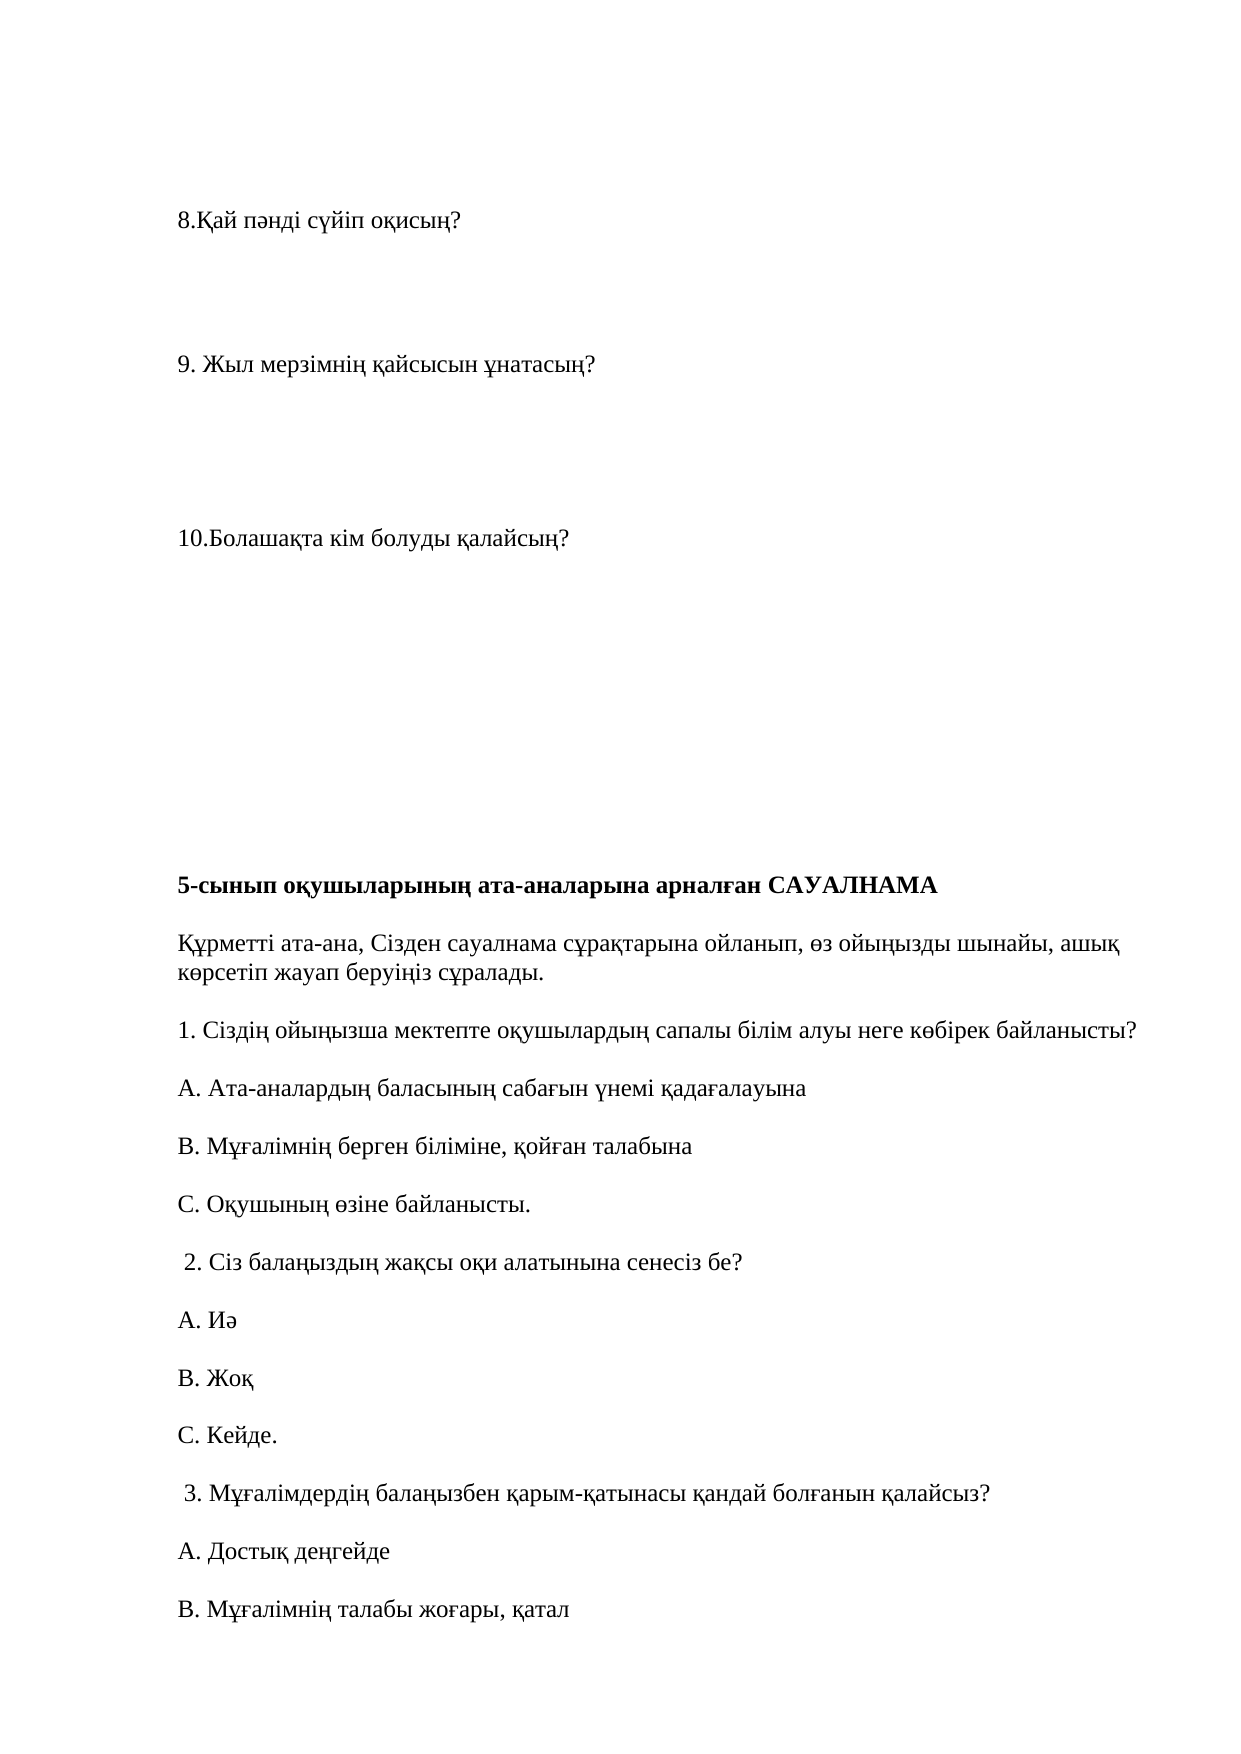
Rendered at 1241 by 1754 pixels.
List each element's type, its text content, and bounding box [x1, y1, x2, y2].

text С. Оқушының өзіне байланысты. [177, 1189, 1152, 1218]
text 5-сынып оқушыларының ата-аналарына арналған САУАЛНАМА [177, 871, 1152, 899]
text А. Ата-аналардың баласының сабағын үнемі қадағалауына [177, 1073, 1152, 1102]
text A. Иә [177, 1305, 1152, 1333]
text 10.Болашақта кім болуды қалайсың? [177, 523, 1152, 552]
text В. Мұғалімнің берген біліміне, қойған талабына [177, 1131, 1152, 1160]
text B. Жоқ [177, 1363, 1152, 1391]
text 1. Сіздің ойыңызша мектепте оқушылардың сапалы білім алуы неге көбірек байланысты? [177, 1015, 1152, 1044]
text 8.Қай пәнді сүйіп оқисың? [177, 176, 1152, 233]
text А. Достық деңгейде [177, 1536, 1152, 1565]
text В. Мұғалімнің талабы жоғары, қатал [177, 1594, 1152, 1623]
text Құрметті ата-ана, Сізден сауалнама сұрақтарына ойланып, өз ойыңызды шынайы, ашық көрсетіп жауап беруіңіз сұралады. [177, 928, 1152, 986]
text C. Кейде. [177, 1421, 1152, 1449]
text 9. Жыл мерзімнің қайсысын ұнатасың? [177, 321, 1152, 378]
text 3. Мұғалімдердің балаңызбен қарым-қатынасы қандай болғанын қалайсыз? [177, 1478, 1152, 1507]
text 2. Сіз балаңыздың жақсы оқи алатынына сенесіз бе? [177, 1247, 1152, 1276]
